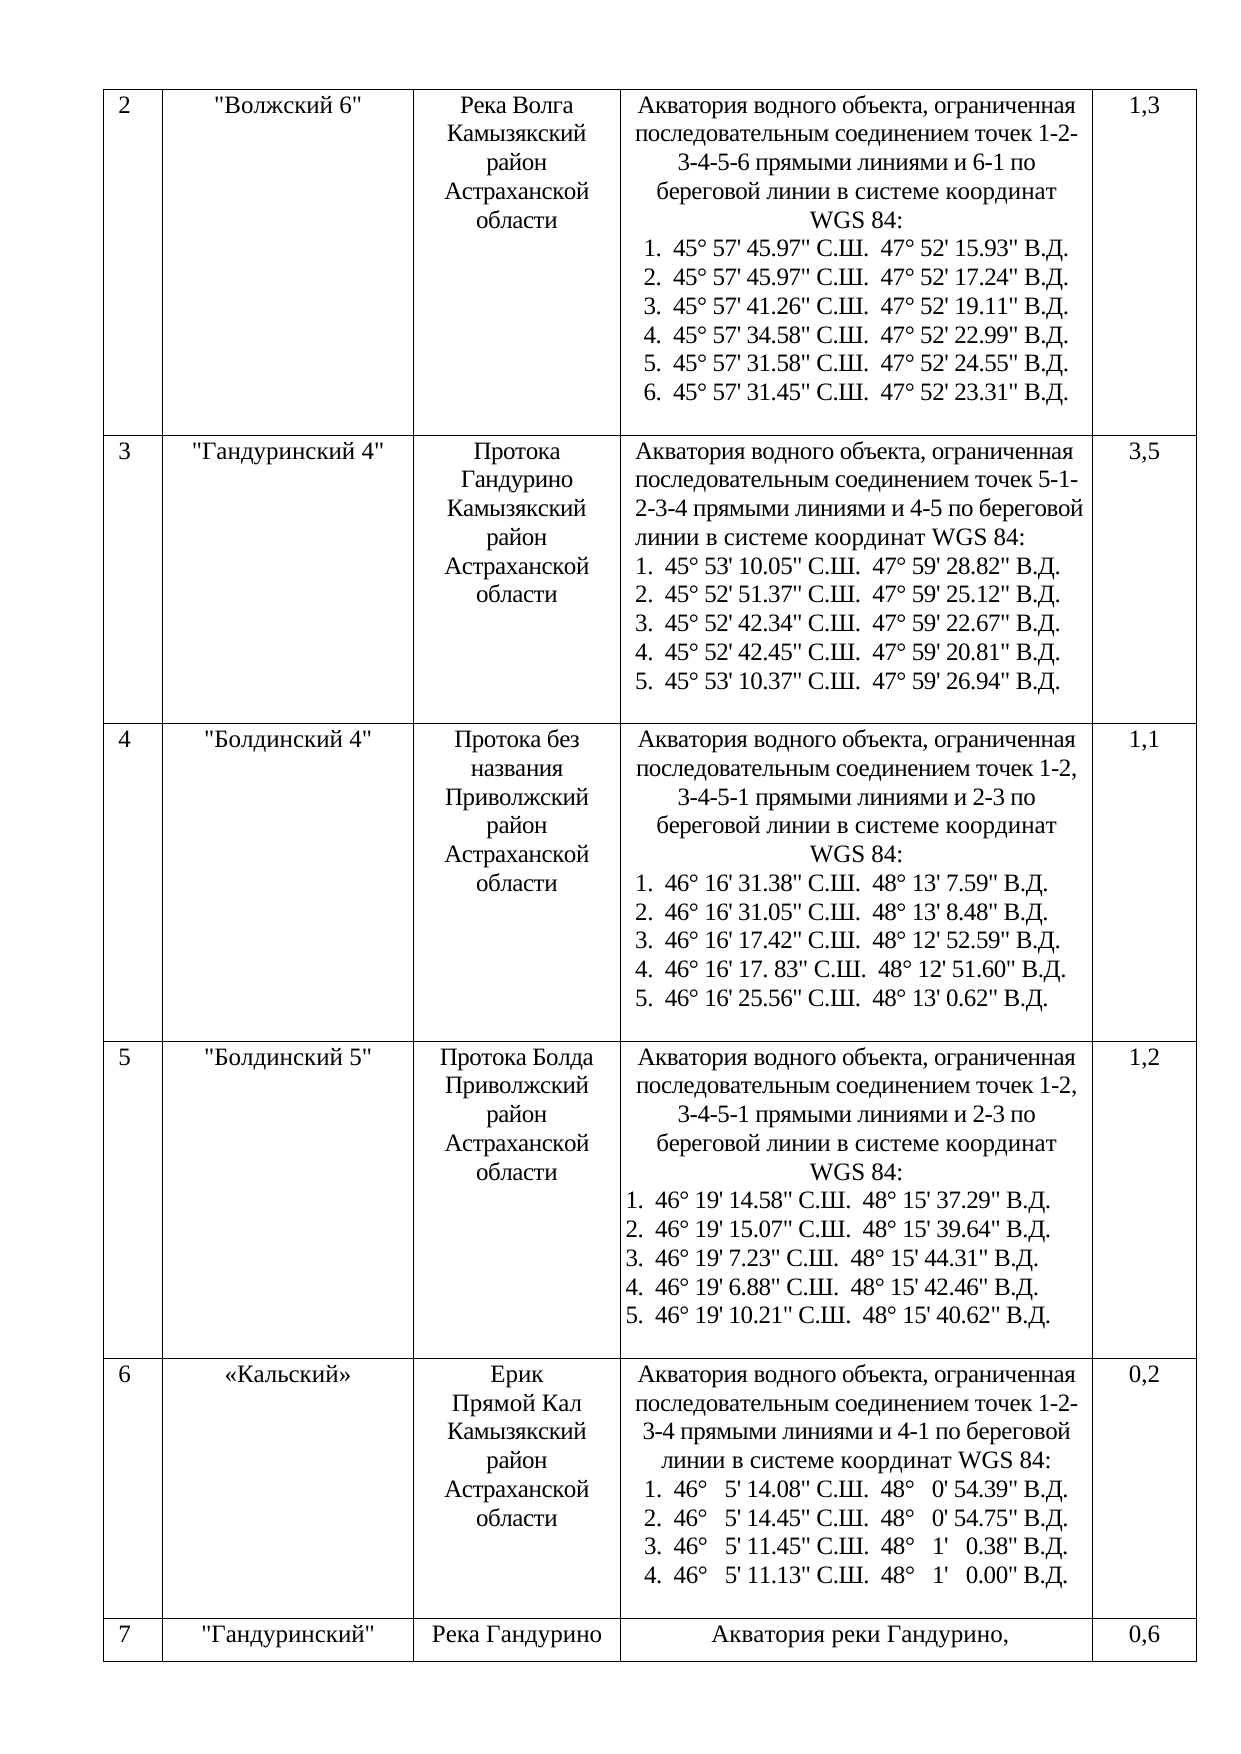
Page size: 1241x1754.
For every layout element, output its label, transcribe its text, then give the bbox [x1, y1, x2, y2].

table_cell 3,5 [1093, 436, 1196, 723]
table_cell 0,2 [1093, 1359, 1196, 1618]
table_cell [621, 1619, 1092, 1661]
table_cell "Болдинский 4" [163, 724, 413, 1041]
table_cell "Волжский 6" [163, 90, 413, 435]
table_cell Акватория водного объекта, ограниченная последовательным соединением точек 1-2, 3-4-5-1 прямыми линиями и 2-3 по береговой линии в системе координат WGS 84: 1. 46° 16' 31.38" С.Ш. 48° 13' 7.59" В.Д. 2. 46° 16' 31.05" С.Ш. 48° 13' 8.48" В.Д. 3. 46° 16' 17.42" С.Ш. 48° 12' 52.59" В.Д. 4. 46° 16' 17. 83" С.Ш. 48° 12' 51.60" В.Д. 5. 46° 16' 25.56" С.Ш. 48° 13' 0.62" В.Д. [621, 724, 1092, 1041]
table_cell Акватория водного объекта, ограниченная последовательным соединением точек 5-1-2-3-4 прямыми линиями и 4-5 по береговой линии в системе координат WGS 84: 1. 45° 53' 10.05" С.Ш. 47° 59' 28.82" В.Д. 2. 45° 52' 51.37" С.Ш. 47° 59' 25.12" В.Д. 3. 45° 52' 42.34" С.Ш. 47° 59' 22.67" В.Д. 4. 45° 52' 42.45" С.Ш. 47° 59' 20.81" В.Д. 5. 45° 53' 10.37" С.Ш. 47° 59' 26.94" В.Д. [621, 436, 1092, 723]
table_cell Акватория водного объекта, ограниченная последовательным соединением точек 1-2-3-4 прямыми линиями и 4-1 по береговой линии в системе координат WGS 84: 1. 46° 5' 14.08" С.Ш. 48° 0' 54.39" В.Д. 2. 46° 5' 14.45" С.Ш. 48° 0' 54.75" В.Д. 3. 46° 5' 11.45" С.Ш. 48° 1' 0.38" В.Д. 4. 46° 5' 11.13" С.Ш. 48° 1' 0.00" В.Д. [621, 1359, 1092, 1618]
table_cell 1,3 [1093, 90, 1196, 435]
table_cell 2 [104, 90, 162, 435]
table_cell Протока Гандурино Камызякский район Астраханской области [414, 436, 620, 723]
table_cell Река Волга Камызякский район Астраханской области [414, 90, 620, 435]
table_cell "Гандуринский 4" [163, 436, 413, 723]
table_cell 1,2 [1093, 1042, 1196, 1358]
table_cell 1,1 [1093, 724, 1196, 1041]
table_cell 7 [104, 1619, 162, 1661]
table_cell 0,6 [1093, 1619, 1196, 1661]
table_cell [414, 1619, 620, 1661]
table_cell "Болдинский 5" [163, 1042, 413, 1358]
table_cell Протока Болда Приволжский район Астраханской области [414, 1042, 620, 1358]
table_cell 5 [104, 1042, 162, 1358]
table_cell «Кальский» [163, 1359, 413, 1618]
table_cell Ерик Прямой Кал Камызякский район Астраханской области [414, 1359, 620, 1618]
table_cell Акватория водного объекта, ограниченная последовательным соединением точек 1-2, 3-4-5-1 прямыми линиями и 2-3 по береговой линии в системе координат WGS 84: 1. 46° 19' 14.58" С.Ш. 48° 15' 37.29" В.Д. 2. 46° 19' 15.07" С.Ш. 48° 15' 39.64" В.Д. 3. 46° 19' 7.23" С.Ш. 48° 15' 44.31" В.Д. 4. 46° 19' 6.88" С.Ш. 48° 15' 42.46" В.Д. 5. 46° 19' 10.21" С.Ш. 48° 15' 40.62" В.Д. [621, 1042, 1092, 1358]
table_cell Акватория водного объекта, ограниченная последовательным соединением точек 1-2-3-4-5-6 прямыми линиями и 6-1 по береговой линии в системе координат WGS 84: 1. 45° 57' 45.97" С.Ш. 47° 52' 15.93" В.Д. 2. 45° 57' 45.97" С.Ш. 47° 52' 17.24" В.Д. 3. 45° 57' 41.26" С.Ш. 47° 52' 19.11" В.Д. 4. 45° 57' 34.58" С.Ш. 47° 52' 22.99" В.Д. 5. 45° 57' 31.58" С.Ш. 47° 52' 24.55" В.Д. 6. 45° 57' 31.45" С.Ш. 47° 52' 23.31" В.Д. [621, 90, 1092, 435]
table_cell Протока без названия Приволжский район Астраханской области [414, 724, 620, 1041]
table_cell 6 [104, 1359, 162, 1618]
table_cell 4 [104, 724, 162, 1041]
table_cell 3 [104, 436, 162, 723]
table_cell "Гандуринский" [163, 1619, 413, 1661]
